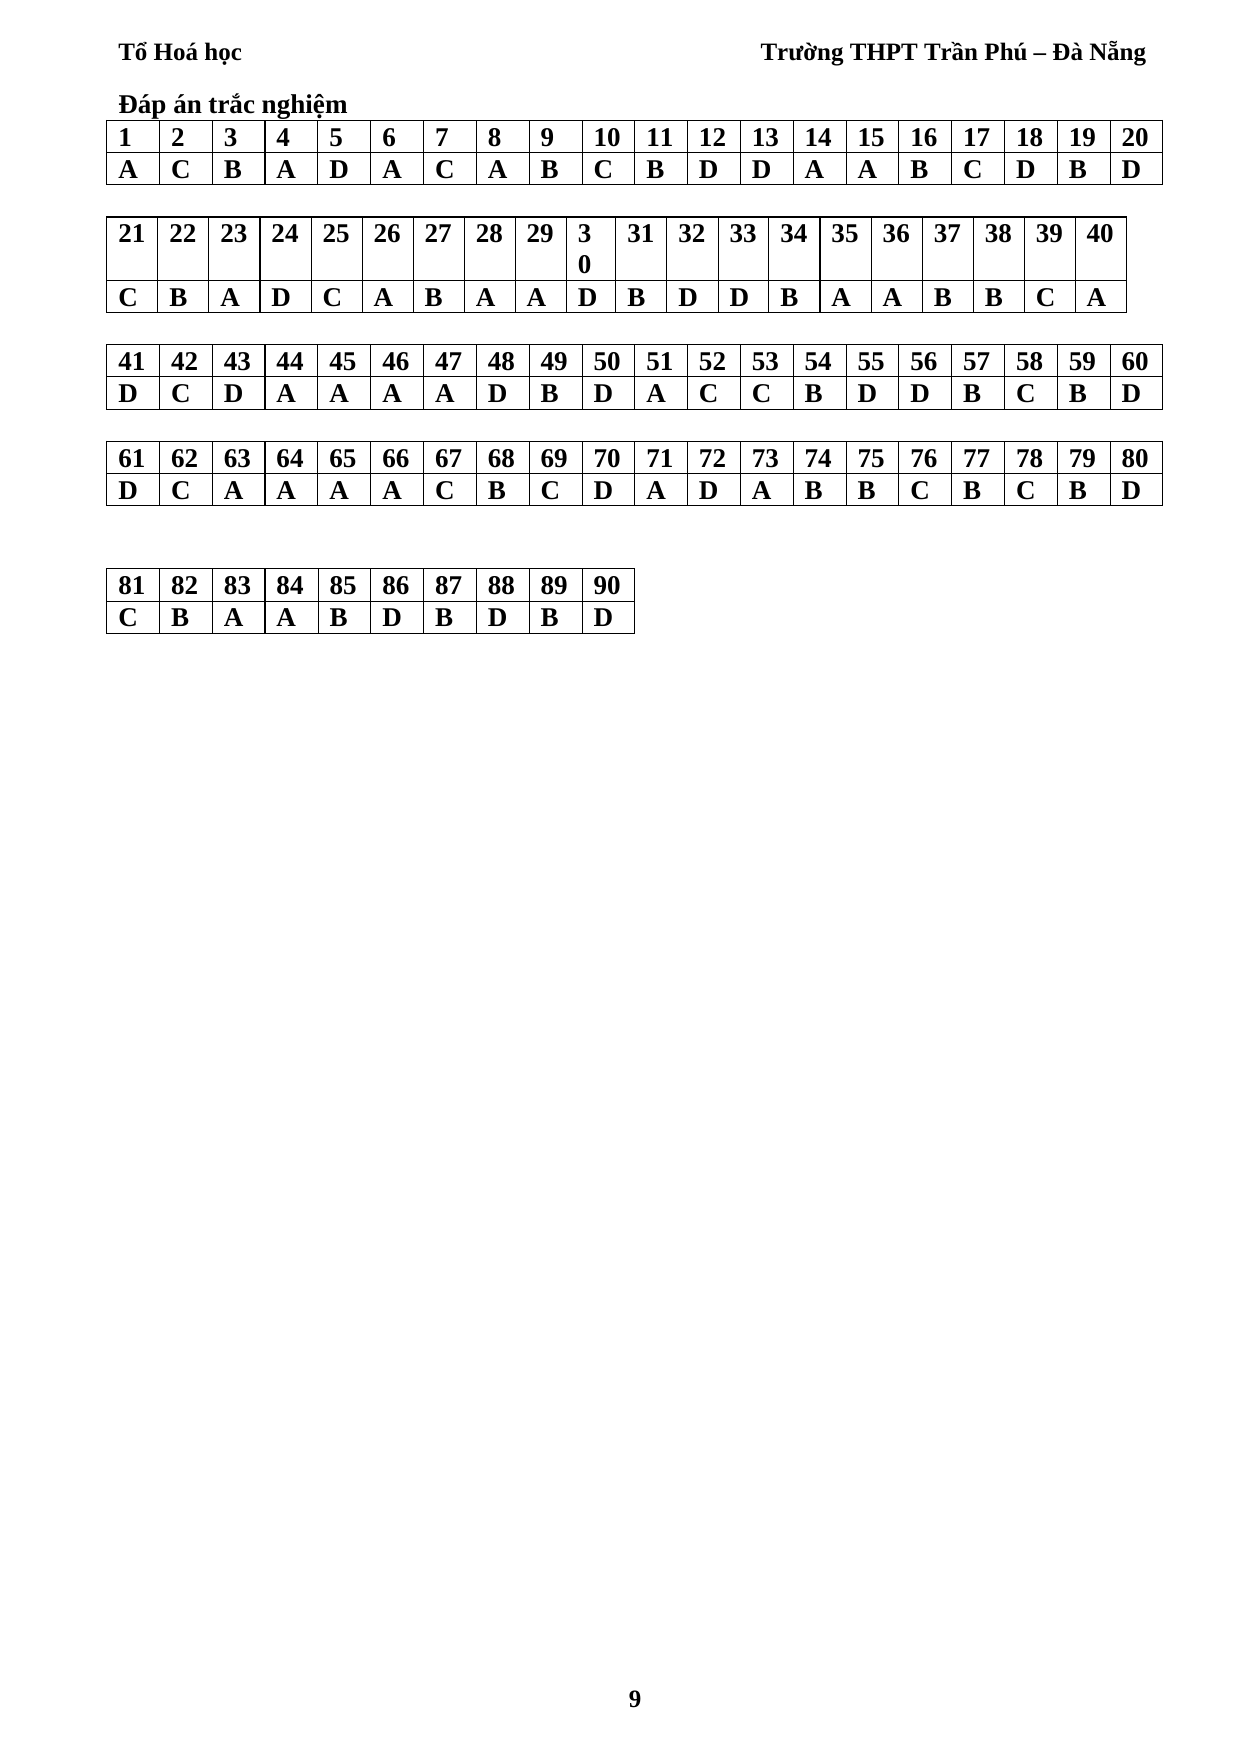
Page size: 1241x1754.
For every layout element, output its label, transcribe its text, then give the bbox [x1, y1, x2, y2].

table_header 34 [769, 218, 819, 280]
table_cell B [899, 153, 951, 184]
table_cell B [160, 602, 212, 633]
table_header 83 [213, 569, 264, 601]
table_cell A [107, 153, 159, 184]
table_header 64 [266, 442, 317, 473]
table_header 25 [312, 218, 362, 280]
table_cell C [160, 377, 212, 408]
table_header 30 [567, 218, 615, 280]
table_cell C [424, 474, 476, 505]
table_header 63 [213, 442, 264, 473]
table_header 42 [160, 345, 212, 376]
table_header 26 [363, 218, 413, 280]
table_header 87 [424, 569, 476, 601]
table_header 55 [847, 345, 898, 376]
table_cell B [952, 474, 1004, 505]
table_cell A [821, 281, 871, 312]
table_cell B [847, 474, 898, 505]
table_header 31 [616, 218, 666, 280]
table_header 59 [1058, 345, 1110, 376]
table_header 82 [160, 569, 212, 601]
table_header 13 [741, 121, 793, 152]
table_cell C [741, 377, 793, 408]
table_cell B [424, 602, 476, 633]
table_header 20 [1111, 121, 1162, 152]
table_cell D [1111, 474, 1162, 505]
table_cell D [477, 377, 529, 408]
table_header 68 [477, 442, 529, 473]
table_header 52 [688, 345, 740, 376]
table_header 44 [266, 345, 317, 376]
table_cell A [363, 281, 413, 312]
table_cell A [371, 377, 423, 408]
table_cell D [899, 377, 951, 408]
table_cell B [794, 474, 846, 505]
table_header 38 [974, 218, 1024, 280]
table_cell D [567, 281, 615, 312]
table_cell C [1025, 281, 1075, 312]
table_header 5 [318, 121, 370, 152]
table_header 24 [261, 218, 311, 280]
table_header 28 [465, 218, 515, 280]
table_cell A [318, 377, 370, 408]
table_header 60 [1111, 345, 1162, 376]
table_header 80 [1111, 442, 1162, 473]
table_cell D [318, 153, 370, 184]
table_cell B [158, 281, 208, 312]
table_cell C [424, 153, 476, 184]
table_header 88 [477, 569, 529, 601]
table_cell C [583, 153, 634, 184]
table_header 12 [688, 121, 740, 152]
table_header 54 [794, 345, 846, 376]
table_header 33 [719, 218, 768, 280]
table_header 19 [1058, 121, 1110, 152]
table_header 10 [583, 121, 634, 152]
table_cell B [769, 281, 819, 312]
table_header 16 [899, 121, 951, 152]
table_header 57 [952, 345, 1004, 376]
table_cell A [371, 474, 423, 505]
table_cell D [741, 153, 793, 184]
table_header 76 [899, 442, 951, 473]
table_header 65 [318, 442, 370, 473]
table_cell B [1058, 153, 1110, 184]
table_cell B [530, 153, 582, 184]
table_cell D [847, 377, 898, 408]
table_cell B [923, 281, 973, 312]
table_header 71 [635, 442, 687, 473]
table_cell A [318, 474, 370, 505]
table_header 62 [160, 442, 212, 473]
table_cell B [974, 281, 1024, 312]
table_header 46 [371, 345, 423, 376]
table_header 36 [872, 218, 922, 280]
table_cell C [312, 281, 362, 312]
table_cell D [477, 602, 529, 633]
table_header 56 [899, 345, 951, 376]
table_header 21 [107, 218, 157, 280]
table_header 4 [266, 121, 317, 152]
table_header 69 [530, 442, 582, 473]
table_header 15 [847, 121, 898, 152]
table_cell D [213, 377, 264, 408]
table_cell B [477, 474, 529, 505]
table_header 27 [414, 218, 464, 280]
table_cell A [1076, 281, 1126, 312]
table_cell D [719, 281, 768, 312]
table_cell A [741, 474, 793, 505]
table_cell D [1111, 377, 1162, 408]
table_header 7 [424, 121, 476, 152]
table_header 72 [688, 442, 740, 473]
table_header 43 [213, 345, 264, 376]
table_header 8 [477, 121, 529, 152]
table_cell C [1005, 377, 1057, 408]
table_header 75 [847, 442, 898, 473]
table_cell D [107, 474, 159, 505]
table_header 11 [635, 121, 687, 152]
table_cell D [1005, 153, 1057, 184]
table_cell A [213, 602, 264, 633]
table_cell A [847, 153, 898, 184]
table_cell B [1058, 474, 1110, 505]
table_header 79 [1058, 442, 1110, 473]
table_header 6 [371, 121, 423, 152]
table_cell C [952, 153, 1004, 184]
table_cell C [899, 474, 951, 505]
table_cell D [688, 474, 740, 505]
table_cell A [371, 153, 423, 184]
table_cell B [530, 377, 582, 408]
table_header 17 [952, 121, 1004, 152]
table_cell A [209, 281, 259, 312]
table_cell C [107, 602, 159, 633]
table_cell B [635, 153, 687, 184]
table_header 66 [371, 442, 423, 473]
table_header 84 [266, 569, 318, 601]
table_cell C [160, 153, 212, 184]
table_cell A [465, 281, 515, 312]
table_header 74 [794, 442, 846, 473]
text Đáp án trắc nghiệm [118, 89, 1152, 120]
table_cell D [667, 281, 718, 312]
table_header 86 [371, 569, 423, 601]
table_header 32 [667, 218, 718, 280]
table_cell D [1111, 153, 1162, 184]
table_cell A [266, 153, 317, 184]
table_header 9 [530, 121, 582, 152]
table_cell B [952, 377, 1004, 408]
table_header 73 [741, 442, 793, 473]
table_header 18 [1005, 121, 1057, 152]
table_header 3 [213, 121, 264, 152]
table_header 41 [107, 345, 159, 376]
table_cell C [1005, 474, 1057, 505]
table_header 45 [318, 345, 370, 376]
table_cell D [261, 281, 311, 312]
table_cell A [266, 474, 317, 505]
table_cell A [794, 153, 846, 184]
table_cell B [530, 602, 582, 633]
table_cell B [213, 153, 264, 184]
table_cell D [583, 602, 634, 633]
table_header 53 [741, 345, 793, 376]
table_header 81 [107, 569, 159, 601]
table_cell B [794, 377, 846, 408]
table_header 61 [107, 442, 159, 473]
table_header 90 [583, 569, 634, 601]
table_header 49 [530, 345, 582, 376]
table_header 40 [1076, 218, 1126, 280]
table_header 51 [635, 345, 687, 376]
table_header 37 [923, 218, 973, 280]
table_cell B [1058, 377, 1110, 408]
table_header 29 [516, 218, 566, 280]
table_cell A [213, 474, 264, 505]
table_header 85 [319, 569, 370, 601]
table_header 23 [209, 218, 259, 280]
table_header 14 [794, 121, 846, 152]
table_header 89 [530, 569, 582, 601]
table_cell A [266, 377, 317, 408]
table_cell D [107, 377, 159, 408]
table_header 22 [158, 218, 208, 280]
table_header 47 [424, 345, 476, 376]
table_cell B [414, 281, 464, 312]
table_cell D [371, 602, 423, 633]
table_header 77 [952, 442, 1004, 473]
table_cell A [516, 281, 566, 312]
table_cell B [319, 602, 370, 633]
table_header 58 [1005, 345, 1057, 376]
table_header 48 [477, 345, 529, 376]
table_cell A [872, 281, 922, 312]
table_cell C [107, 281, 157, 312]
table_cell A [266, 602, 318, 633]
table_cell D [583, 474, 634, 505]
table_cell D [583, 377, 634, 408]
table_header 2 [160, 121, 212, 152]
table_cell C [688, 377, 740, 408]
table_cell A [477, 153, 529, 184]
table_header 67 [424, 442, 476, 473]
table_cell A [635, 377, 687, 408]
table_header 35 [821, 218, 871, 280]
table_header 78 [1005, 442, 1057, 473]
table_cell C [160, 474, 212, 505]
table_cell A [635, 474, 687, 505]
table_cell D [688, 153, 740, 184]
table_cell C [530, 474, 582, 505]
table_header 70 [583, 442, 634, 473]
table_header 1 [107, 121, 159, 152]
table_cell B [616, 281, 666, 312]
table_header 39 [1025, 218, 1075, 280]
table_cell A [424, 377, 476, 408]
table_header 50 [583, 345, 634, 376]
